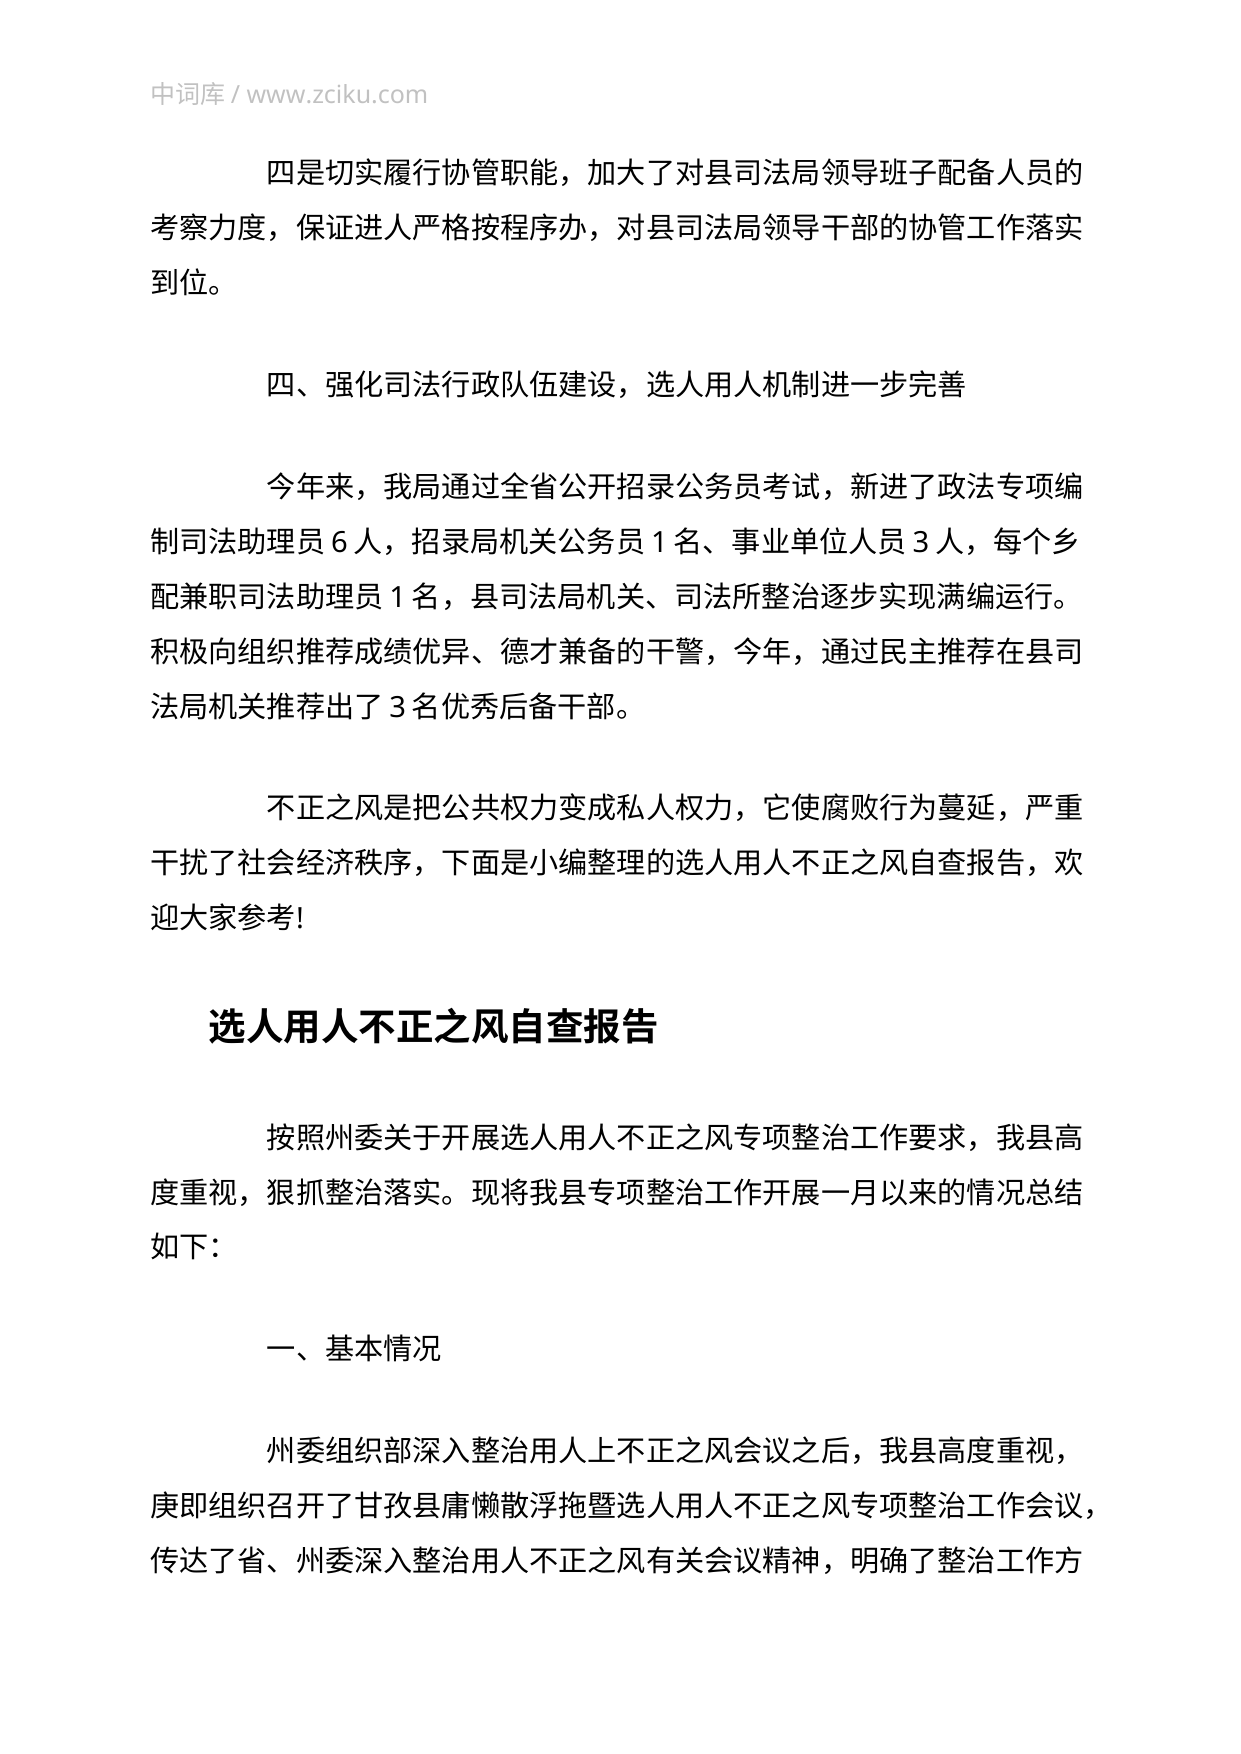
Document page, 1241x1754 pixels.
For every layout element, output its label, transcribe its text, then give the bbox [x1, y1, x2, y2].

text 四、强化司法行政队伍建设，选人用人机制进一步完善 [150, 362, 1090, 404]
text 按照州委关于开展选人用人不正之风专项整治工作要求，我县高度重视，狠抓整治落实。现将我县专项整治工作开展一月以来的情况总结如下： [150, 1114, 1090, 1266]
text 一、基本情况 [150, 1326, 1090, 1368]
text 四是切实履行协管职能，加大了对县司法局领导班子配备人员的考察力度，保证进人严格按程序办，对县司法局领导干部的协管工作落实到位。 [150, 150, 1090, 302]
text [150, 1428, 1090, 1580]
text 选人用人不正之风自查报告 [150, 997, 1090, 1051]
text 不正之风是把公共权力变成私人权力，它使腐败行为蔓延，严重干扰了社会经济秩序，下面是小编整理的选人用人不正之风自查报告，欢迎大家参考! [150, 785, 1090, 937]
text 今年来，我局通过全省公开招录公务员考试，新进了政法专项编制司法助理员6人，招录局机关公务员1名、事业单位人员3人，每个乡配兼职司法助理员1名，县司法局机关、司法所整治逐步实现满编运行。积极向组织推荐成绩优异、德才兼备的干警，今年，通过民主推荐在县司法局机关推荐出了3名优秀后备干部。 [150, 463, 1090, 726]
